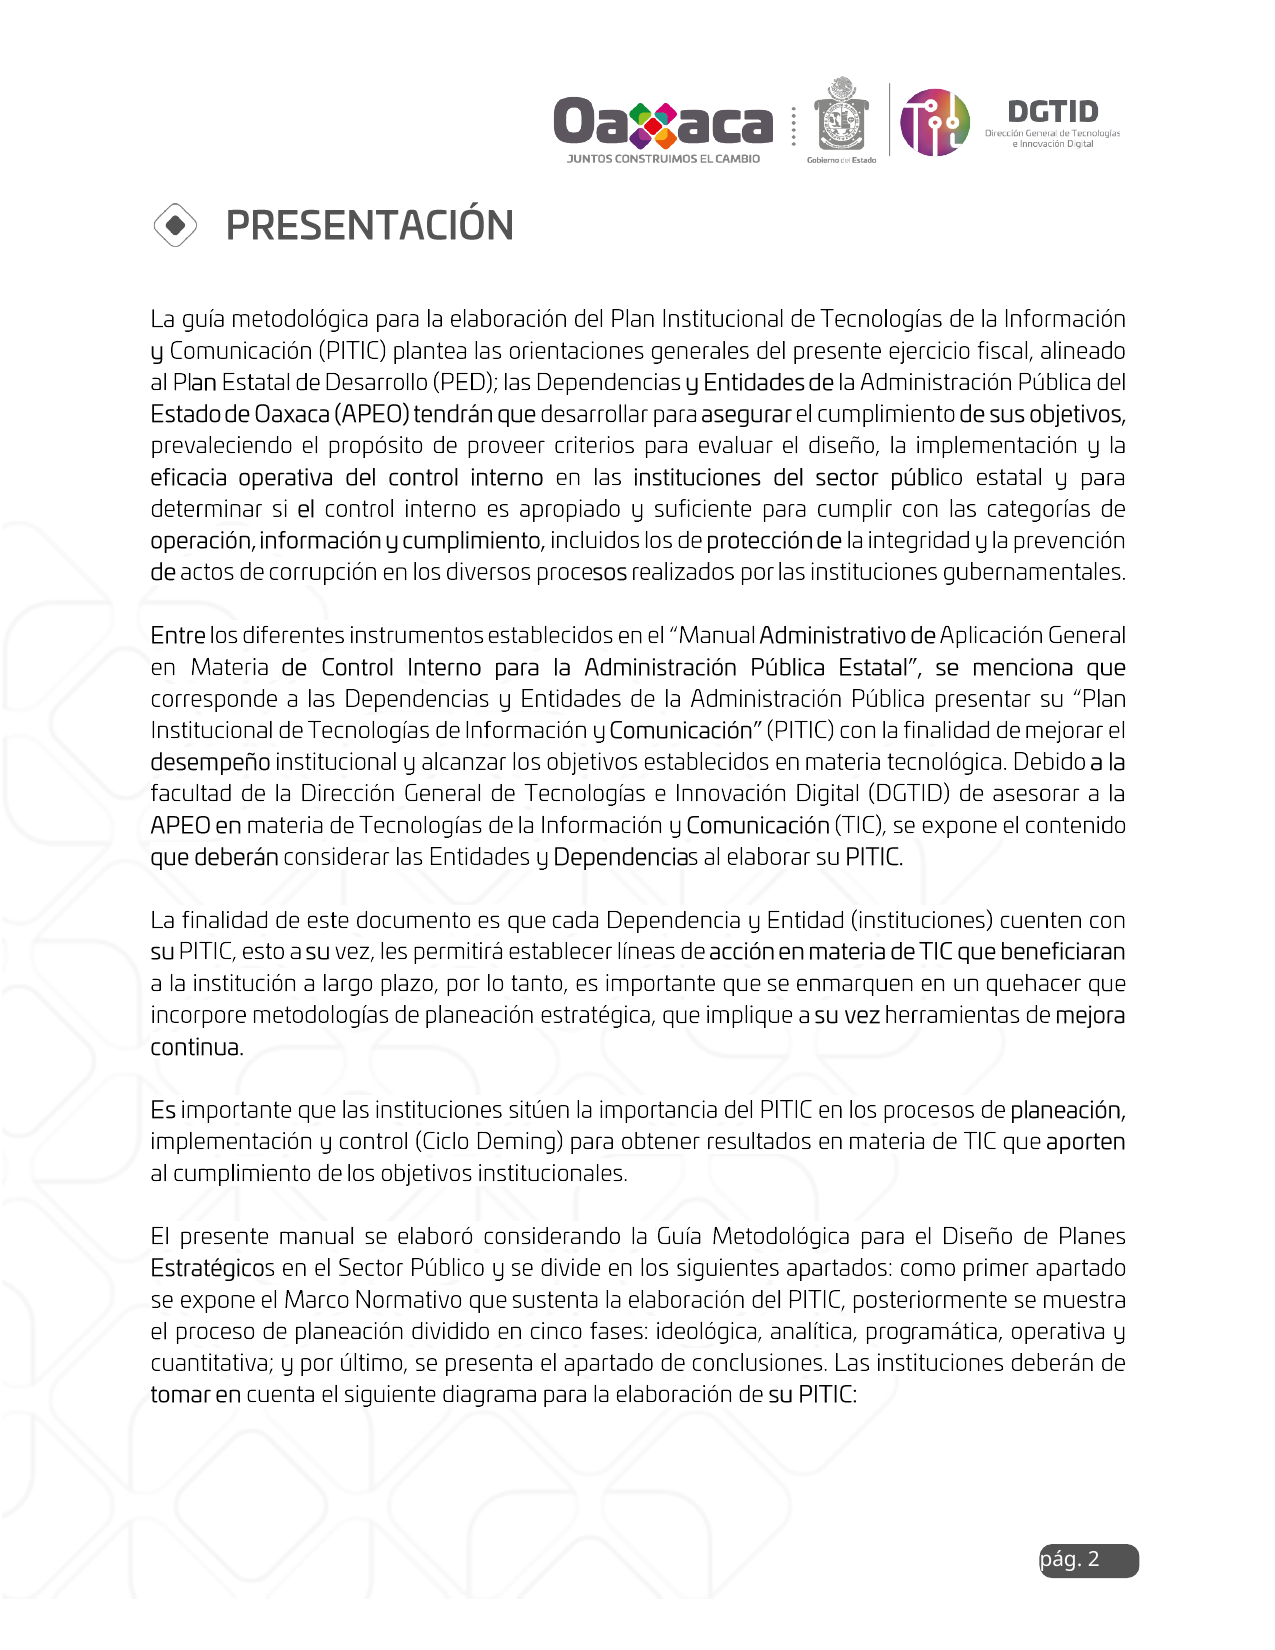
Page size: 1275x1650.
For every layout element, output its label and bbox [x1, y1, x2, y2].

picture [2, 493, 1139, 1599]
picture [345, 462, 387, 490]
picture [555, 462, 631, 490]
picture [633, 462, 771, 490]
picture [815, 462, 889, 490]
picture [388, 462, 469, 490]
picture [150, 462, 237, 490]
picture [553, 76, 1120, 163]
picture [150, 303, 1137, 332]
picture [1054, 462, 1137, 490]
picture [150, 430, 1134, 458]
picture [225, 201, 539, 247]
picture [150, 367, 1136, 395]
picture [238, 462, 344, 490]
picture [470, 462, 554, 490]
picture [890, 462, 1052, 490]
picture [150, 335, 1136, 364]
picture [150, 398, 1136, 427]
picture [773, 462, 814, 490]
picture [153, 203, 197, 247]
